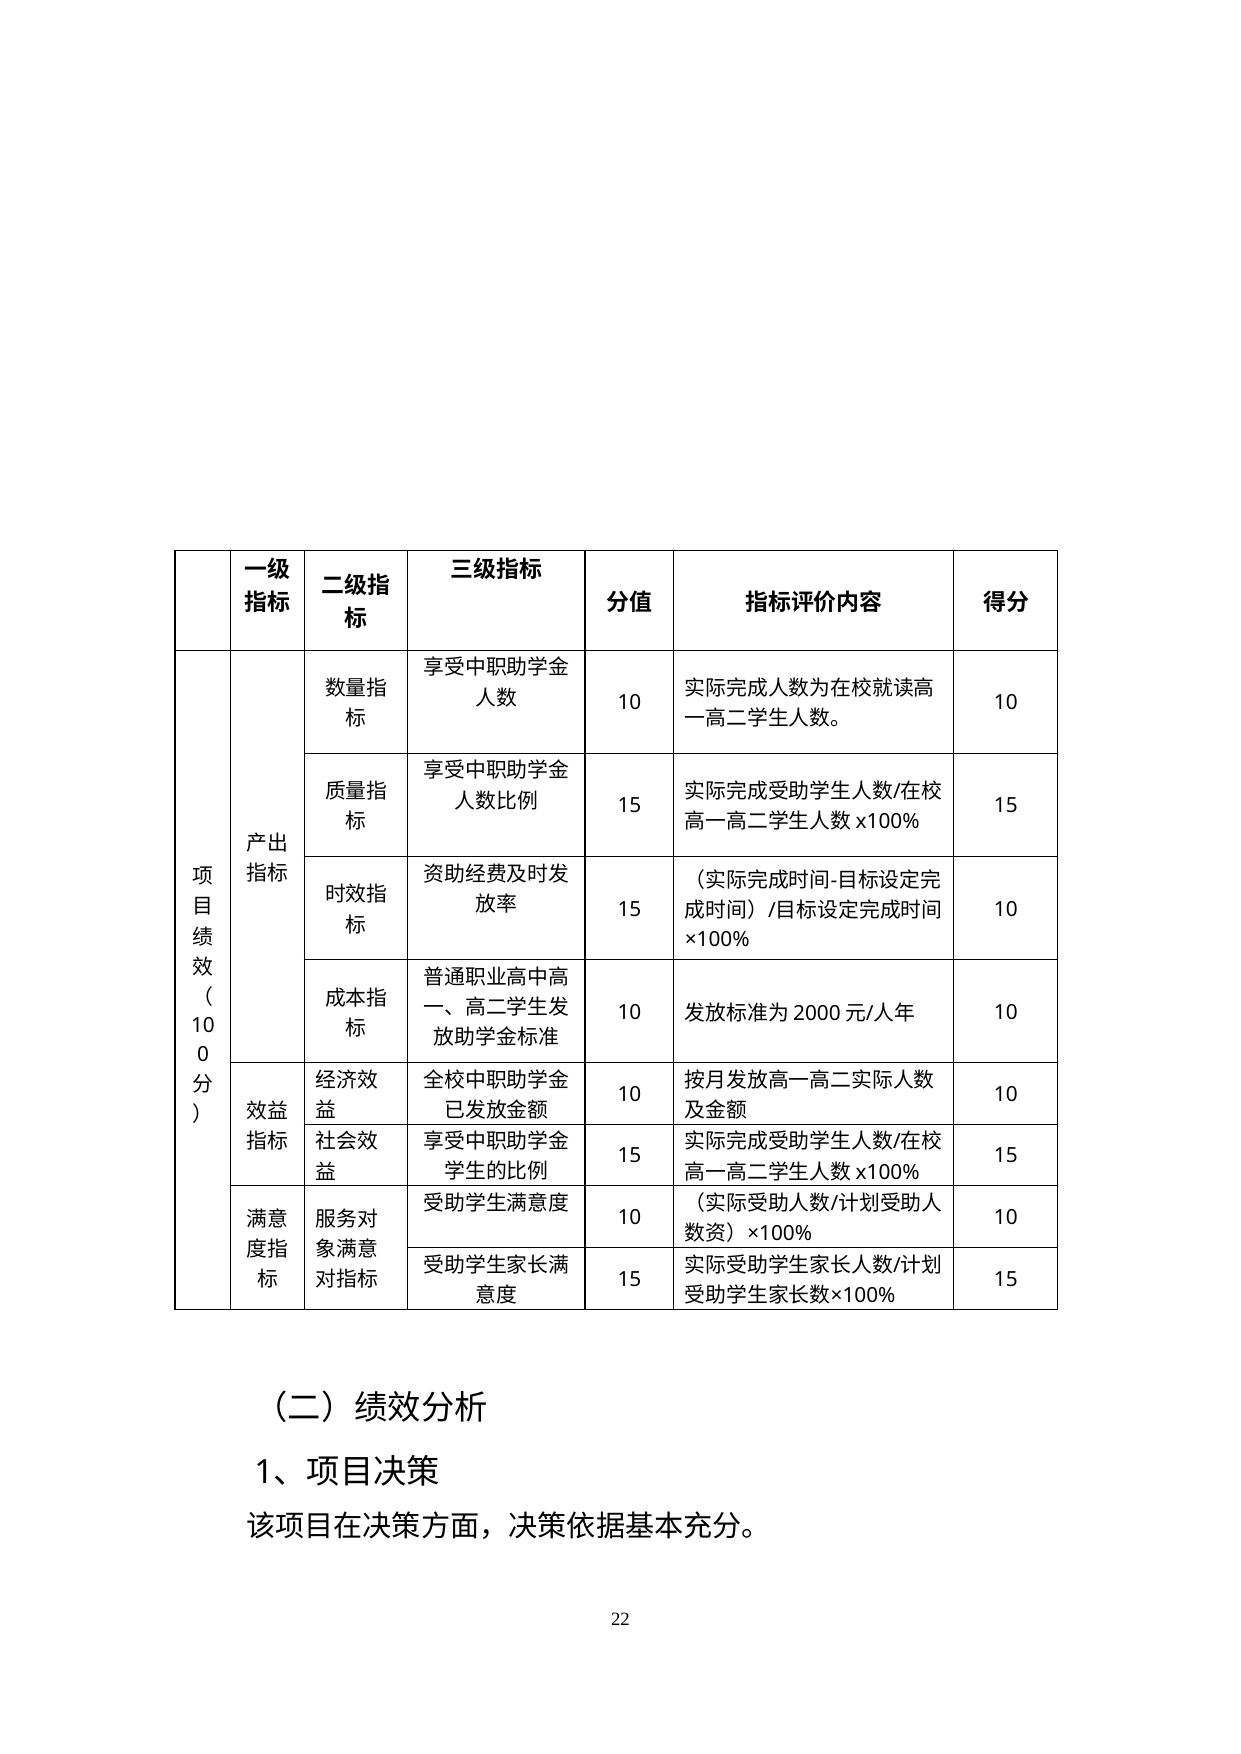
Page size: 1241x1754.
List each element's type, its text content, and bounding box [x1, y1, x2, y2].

table_header 二级指标 [305, 551, 407, 649]
text 1、项目决策 [187, 1437, 1053, 1502]
table_cell 10 [954, 1186, 1057, 1247]
table_cell 15 [954, 754, 1057, 856]
table_cell 10 [954, 857, 1057, 959]
table_cell 项目绩效（100分） [176, 651, 230, 1308]
table_cell 10 [586, 1186, 673, 1247]
table_cell （实际受助人数/计划受助人数资）×100% [674, 1186, 953, 1247]
table_header 得分 [954, 551, 1057, 649]
table_header 三级指标 [408, 551, 584, 649]
table_header 一级指标 [231, 551, 304, 649]
table_cell 受助学生家长满意度 [408, 1248, 584, 1308]
table_cell 15 [586, 1125, 673, 1185]
table_cell 时效指标 [305, 857, 407, 959]
table_cell 10 [586, 1063, 673, 1123]
table_cell 享受中职助学金人数比例 [408, 754, 584, 856]
table_cell 受助学生满意度 [408, 1186, 584, 1247]
table_cell 满意度指标 [231, 1186, 304, 1308]
table_cell 普通职业高中高一、高二学生发放助学金标准 [408, 960, 584, 1062]
table_cell 按月发放高一高二实际人数及金额 [674, 1063, 953, 1123]
table_cell 全校中职助学金已发放金额 [408, 1063, 584, 1123]
table_cell 15 [586, 1248, 673, 1308]
table_cell 15 [954, 1248, 1057, 1308]
table_cell 服务对象满意对指标 [305, 1186, 407, 1308]
table_cell 数量指标 [305, 651, 407, 753]
table_cell 发放标准为2000元/人年 [674, 960, 953, 1062]
table_cell 质量指标 [305, 754, 407, 856]
table_cell 成本指标 [305, 960, 407, 1062]
table_cell 实际完成人数为在校就读高一高二学生人数。 [674, 651, 953, 753]
table_cell 实际完成受助学生人数/在校高一高二学生人数x100% [674, 754, 953, 856]
table_header [176, 551, 230, 649]
table_cell 效益指标 [231, 1063, 304, 1185]
table_cell 享受中职助学金学生的比例 [408, 1125, 584, 1185]
table_cell 经济效益 [305, 1063, 407, 1123]
table_cell 享受中职助学金人数 [408, 651, 584, 753]
table_cell 资助经费及时发放率 [408, 857, 584, 959]
text （二）绩效分析 [187, 1372, 1053, 1437]
table_cell 10 [954, 1063, 1057, 1123]
table_cell 15 [586, 754, 673, 856]
table_header 指标评价内容 [674, 551, 953, 649]
table_cell 产出指标 [231, 651, 304, 1062]
table_header 分值 [586, 551, 673, 649]
table_cell 10 [586, 960, 673, 1062]
table_cell 10 [954, 960, 1057, 1062]
table_cell 15 [586, 857, 673, 959]
table_cell 10 [954, 651, 1057, 753]
table_cell 15 [954, 1125, 1057, 1185]
table_cell 实际完成受助学生人数/在校高一高二学生人数x100% [674, 1125, 953, 1185]
table_cell 10 [586, 651, 673, 753]
table_cell （实际完成时间-目标设定完成时间）/目标设定完成时间×100% [674, 857, 953, 959]
text 该项目在决策方面，决策依据基本充分。 [187, 1502, 1053, 1544]
table_cell 社会效益 [305, 1125, 407, 1185]
table_cell 实际受助学生家长人数/计划受助学生家长数×100% [674, 1248, 953, 1308]
